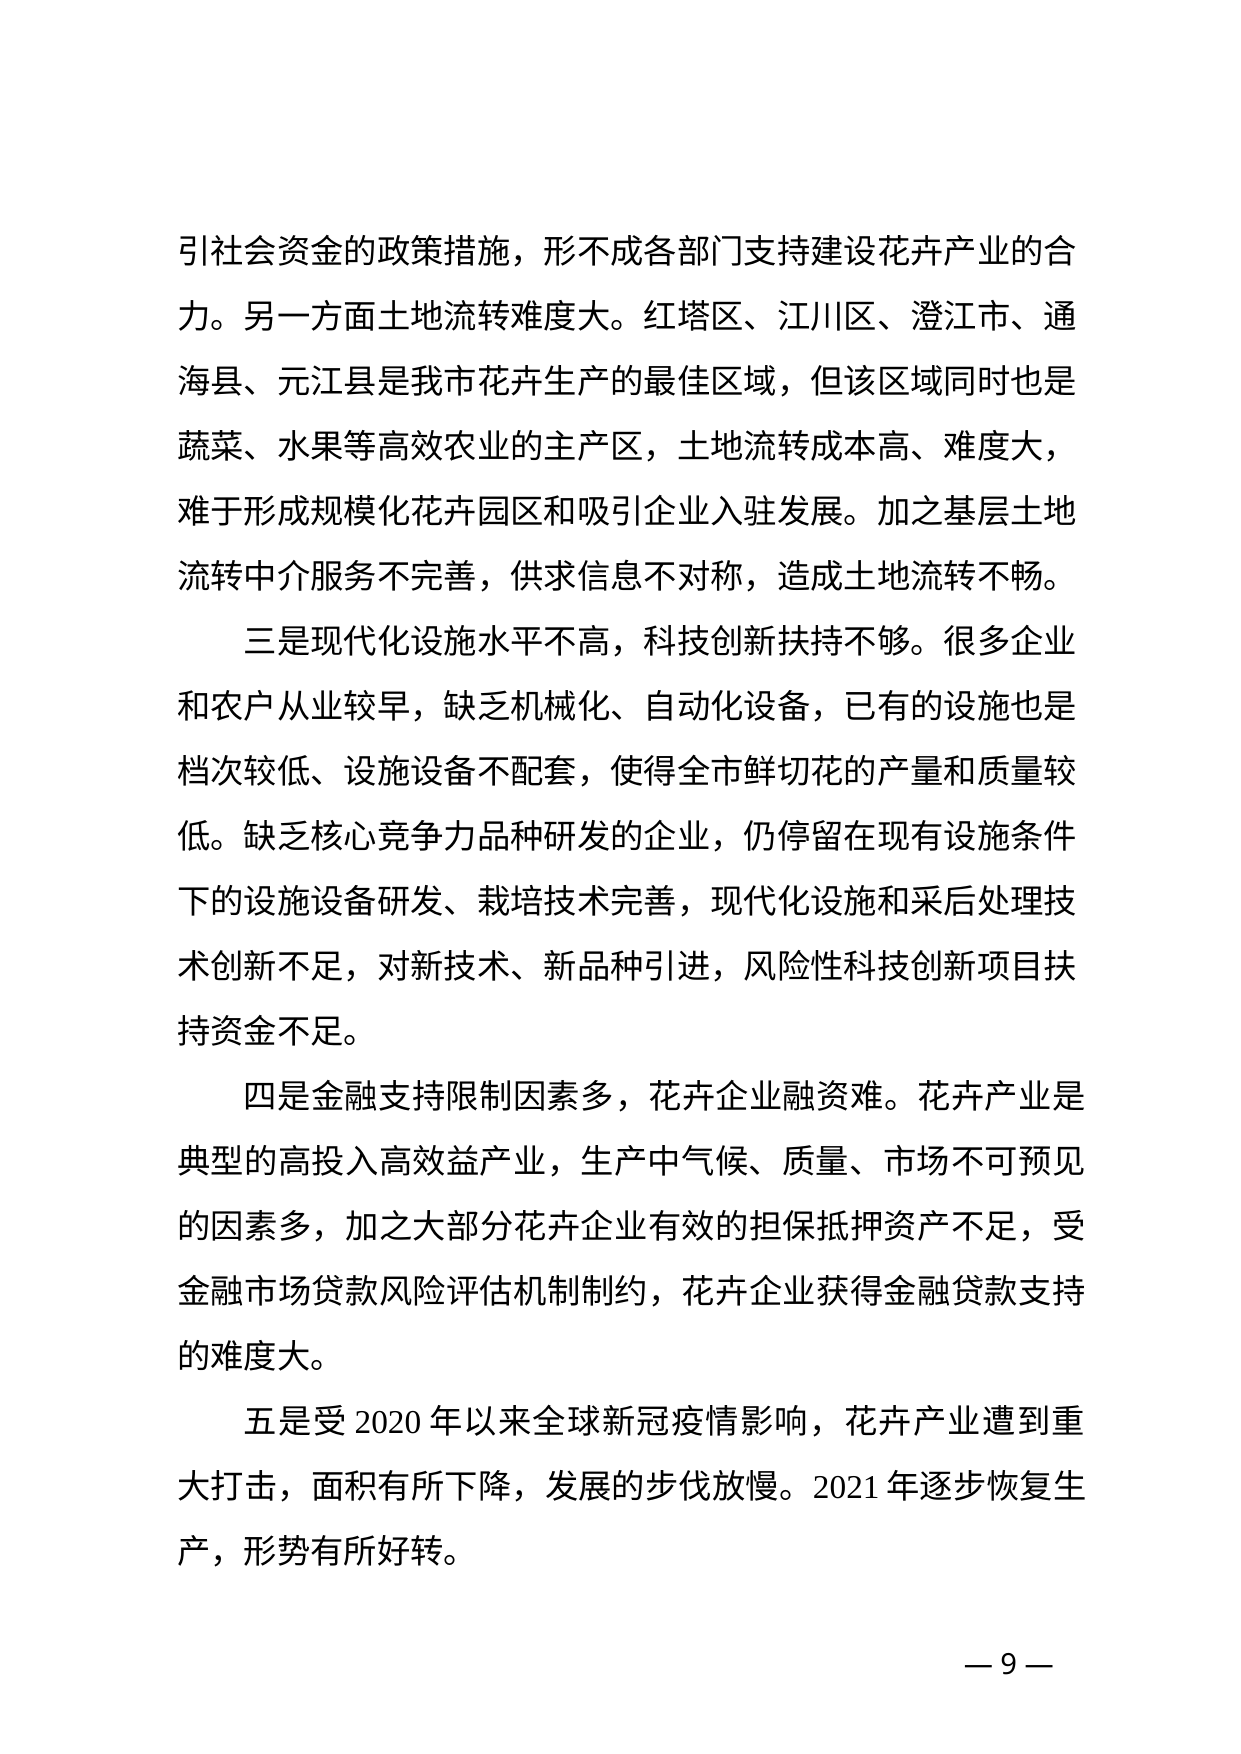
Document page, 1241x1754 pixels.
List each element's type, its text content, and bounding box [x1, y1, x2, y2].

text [177, 217, 1087, 607]
text 五是受2020年以来全球新冠疫情影响，花卉产业遭到重大打击，面积有所下降，发展的步伐放慢。2021年逐步恢复生产，形势有所好转。 [177, 1387, 1087, 1582]
text 四是金融支持限制因素多，花卉企业融资难。花卉产业是典型的高投入高效益产业，生产中气候、质量、市场不可预见的因素多，加之大部分花卉企业有效的担保抵押资产不足，受金融市场贷款风险评估机制制约，花卉企业获得金融贷款支持的难度大。 [177, 1062, 1087, 1387]
text 三是现代化设施水平不高，科技创新扶持不够。很多企业和农户从业较早，缺乏机械化、自动化设备，已有的设施也是档次较低、设施设备不配套，使得全市鲜切花的产量和质量较低。缺乏核心竞争力品种研发的企业，仍停留在现有设施条件下的设施设备研发、栽培技术完善，现代化设施和采后处理技术创新不足，对新技术、新品种引进，风险性科技创新项目扶持资金不足。 [177, 607, 1087, 1062]
